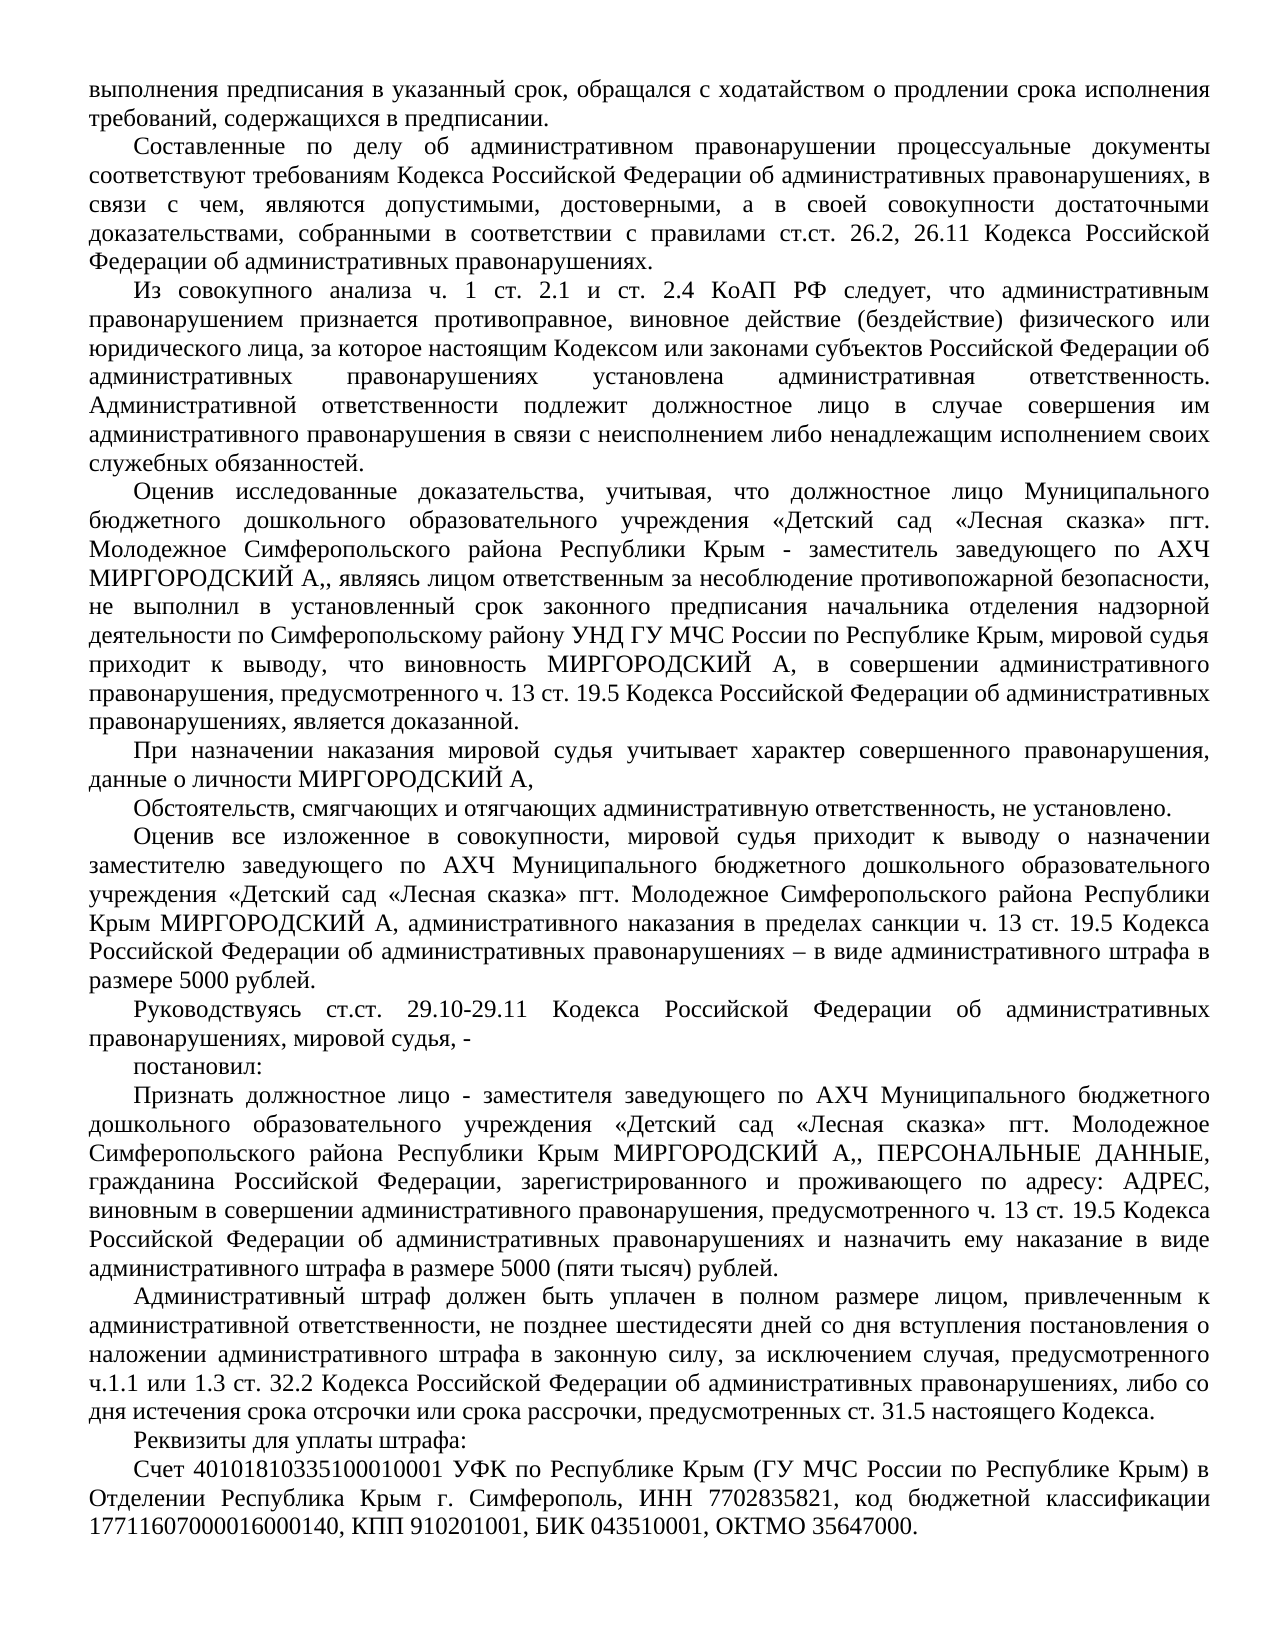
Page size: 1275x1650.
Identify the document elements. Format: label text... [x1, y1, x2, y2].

text Обстоятельств, смягчающих и отягчающих административную ответственность, не установлено. [89, 793, 1211, 821]
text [89, 74, 1211, 131]
text Оценив все изложенное в совокупности, мировой судья приходит к выводу о назначении заместителю заведующего по АХЧ Муниципального бюджетного дошкольного образовательного учреждения «Детский сад «Лесная сказка» пгт. Молодежное Симферопольского района Республики Крым МИРГОРОДСКИЙ А, административного наказания в пределах санкции ч. 13 ст. 19.5 Кодекса Российской Федерации об административных правонарушениях – в виде административного штрафа в размере 5000 рублей. [89, 821, 1211, 994]
text Реквизиты для уплаты штрафа: [89, 1425, 1211, 1454]
text Составленные по делу об административном правонарушении процессуальные документы соответствуют требованиям Кодекса Российской Федерации об административных правонарушениях, в связи с чем, являются допустимыми, достоверными, а в своей совокупности достаточными доказательствами, собранными в соответствии с правилами ст.ст. 26.2, 26.11 Кодекса Российской Федерации об административных правонарушениях. [89, 131, 1211, 275]
text Счет 40101810335100010001 УФК по Республике Крым (ГУ МЧС России по Республике Крым) в Отделении Республика Крым г. Симферополь, ИНН 7702835821, код бюджетной классификации 17711607000016000140, КПП 910201001, БИК 043510001, ОКТМО 35647000. [89, 1454, 1211, 1540]
text Из совокупного анализа ч. 1 ст. 2.1 и ст. 2.4 КоАП РФ следует, что административным правонарушением признается противоправное, виновное действие (бездействие) физического или юридического лица, за которое настоящим Кодексом или законами субъектов Российской Федерации об административных правонарушениях установлена административная ответственность. Административной ответственности подлежит должностное лицо в случае совершения им административного правонарушения в связи с неисполнением либо ненадлежащим исполнением своих служебных обязанностей. [89, 275, 1211, 476]
text При назначении наказания мировой судья учитывает характер совершенного правонарушения, данные о личности МИРГОРОДСКИЙ А, [89, 735, 1211, 793]
text Признать должностное лицо - заместителя заведующего по АХЧ Муниципального бюджетного дошкольного образовательного учреждения «Детский сад «Лесная сказка» пгт. Молодежное Симферопольского района Республики Крым МИРГОРОДСКИЙ А,, ПЕРСОНАЛЬНЫЕ ДАННЫЕ, гражданина Российской Федерации, зарегистрированного и проживающего по адресу: АДРЕС, виновным в совершении административного правонарушения, предусмотренного ч. 13 ст. 19.5 Кодекса Российской Федерации об административных правонарушениях и назначить ему наказание в виде административного штрафа в размере 5000 (пяти тысяч) рублей. [89, 1080, 1211, 1281]
text Административный штраф должен быть уплачен в полном размере лицом, привлеченным к административной ответственности, не позднее шестидесяти дней со дня вступления постановления о наложении административного штрафа в законную силу, за исключением случая, предусмотренного ч.1.1 или 1.3 ст. 32.2 Кодекса Российской Федерации об административных правонарушениях, либо со дня истечения срока отсрочки или срока рассрочки, предусмотренных ст. 31.5 настоящего Кодекса. [89, 1281, 1211, 1425]
text Руководствуясь ст.ст. 29.10-29.11 Кодекса Российской Федерации об административных правонарушениях, мировой судья, - [89, 994, 1211, 1051]
text Оценив исследованные доказательства, учитывая, что должностное лицо Муниципального бюджетного дошкольного образовательного учреждения «Детский сад «Лесная сказка» пгт. Молодежное Симферопольского района Республики Крым - заместитель заведующего по АХЧ МИРГОРОДСКИЙ А,, являясь лицом ответственным за несоблюдение противопожарной безопасности, не выполнил в установленный срок законного предписания начальника отделения надзорной деятельности по Симферопольскому району УНД ГУ МЧС России по Республике Крым, мировой судья приходит к выводу, что виновность МИРГОРОДСКИЙ А, в совершении административного правонарушения, предусмотренного ч. 13 ст. 19.5 Кодекса Российской Федерации об административных правонарушениях, является доказанной. [89, 476, 1211, 735]
text постановил: [89, 1051, 1211, 1080]
